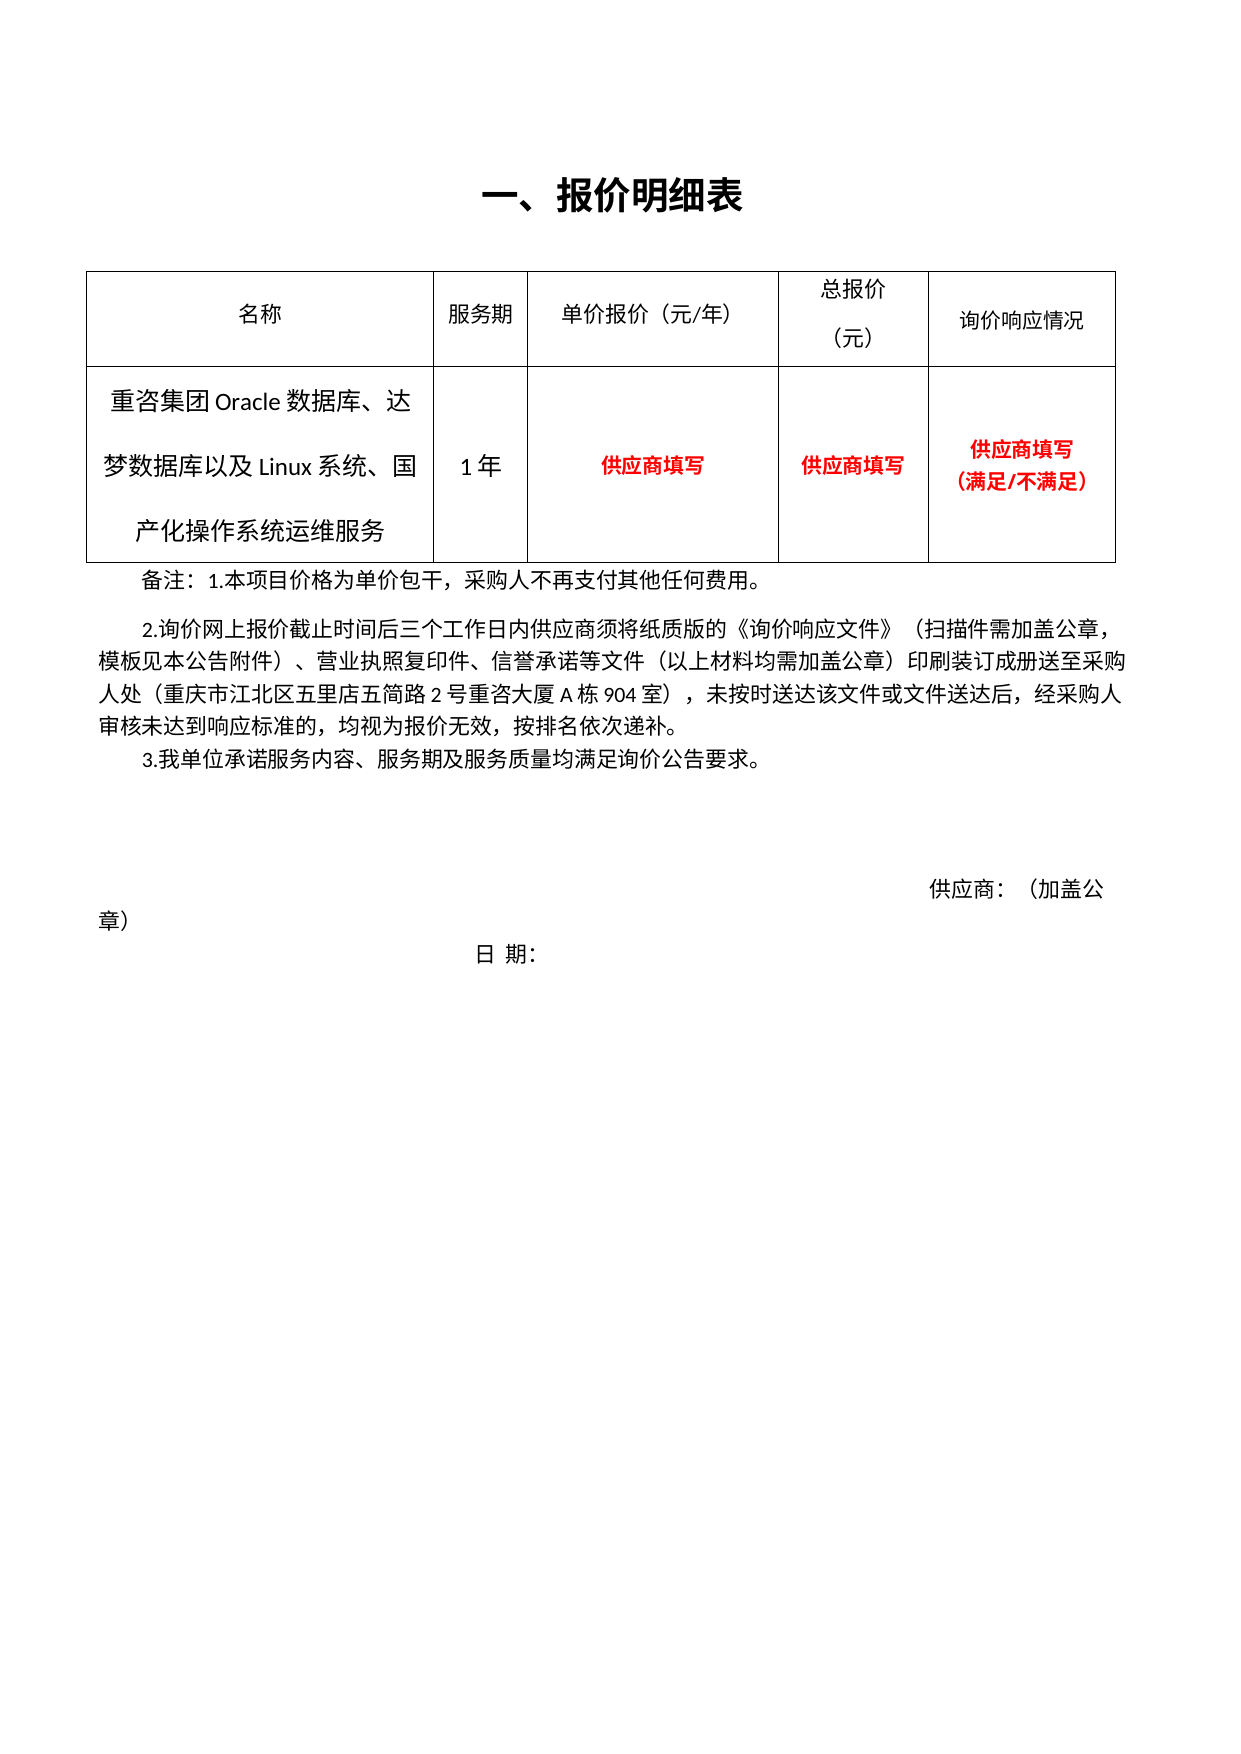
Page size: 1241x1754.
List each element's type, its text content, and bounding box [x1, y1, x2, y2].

text 日 期： [98, 936, 1127, 969]
text 备注：1.本项目价格为单价包干，采购人不再支付其他任何费用。 [98, 563, 1127, 595]
table_cell 供应商填写 （满足/不满足） [929, 367, 1115, 562]
table_cell 1年 [434, 367, 527, 562]
text 3.我单位承诺服务内容、服务期及服务质量均满足询价公告要求。 [98, 741, 1127, 774]
table_cell 供应商填写 [779, 367, 928, 562]
table_header 服务期 [434, 272, 527, 366]
table_cell 重咨集团Oracle数据库、达梦数据库以及Linux系统、国产化操作系统运维服务 [87, 367, 433, 562]
text 一、报价明细表 [98, 160, 1127, 225]
table_header 名称 [87, 272, 433, 366]
table_cell 供应商填写 [528, 367, 778, 562]
text 供应商：（加盖公章） [98, 871, 1127, 936]
text 2.询价网上报价截止时间后三个工作日内供应商须将纸质版的《询价响应文件》（扫描件需加盖公章，模板见本公告附件）、营业执照复印件、信誉承诺等文件（以上材料均需加盖公章）印刷装订成册送至采购人处（重庆市江北区五里店五简路2号重咨大厦A栋904室），未按时送达该文件或文件送达后，经采购人审核未达到响应标准的，均视为报价无效，按排名依次递补。 [98, 611, 1127, 741]
table_header 询价响应情况 [929, 272, 1115, 366]
table_header 总报价（元） [779, 272, 928, 366]
table_header 单价报价（元/年） [528, 272, 778, 366]
